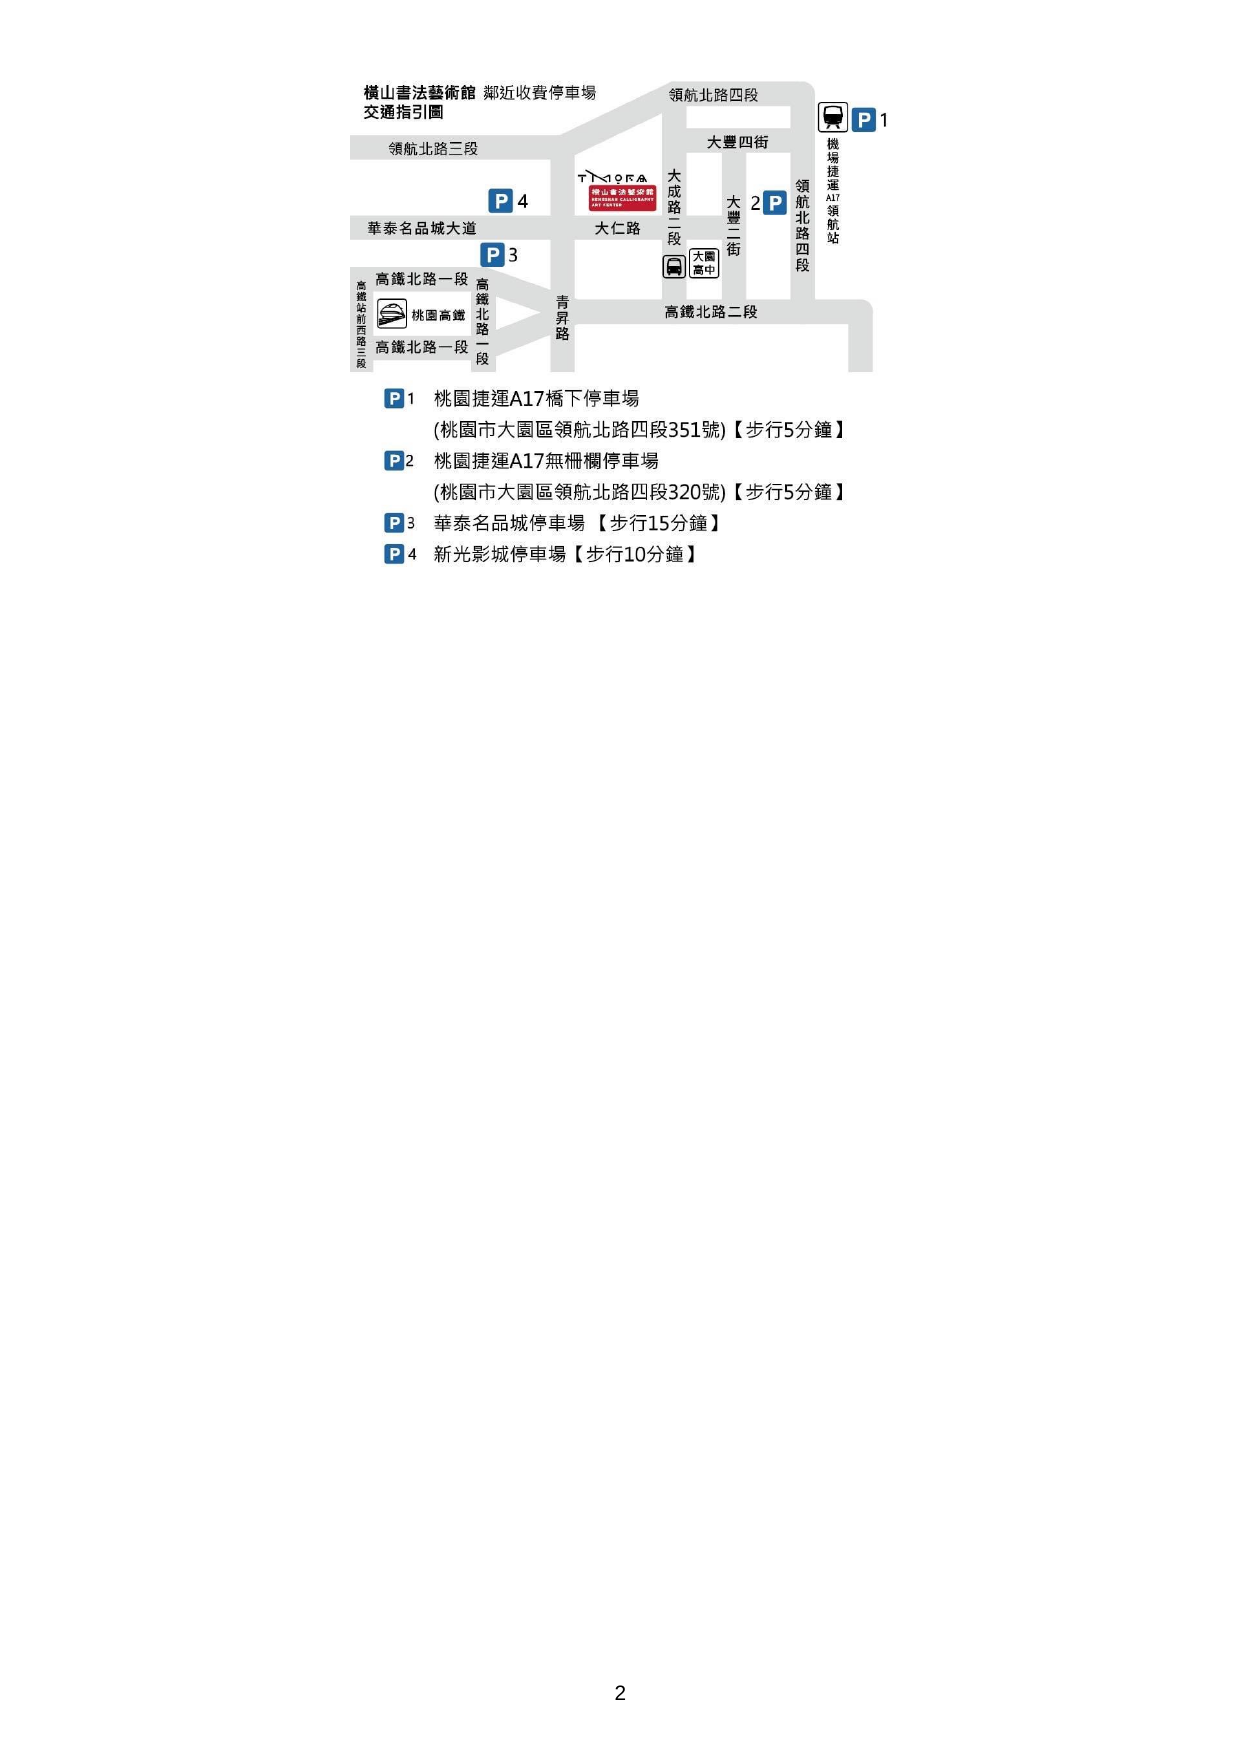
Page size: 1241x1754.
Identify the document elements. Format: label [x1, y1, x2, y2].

picture [350, 70, 890, 580]
